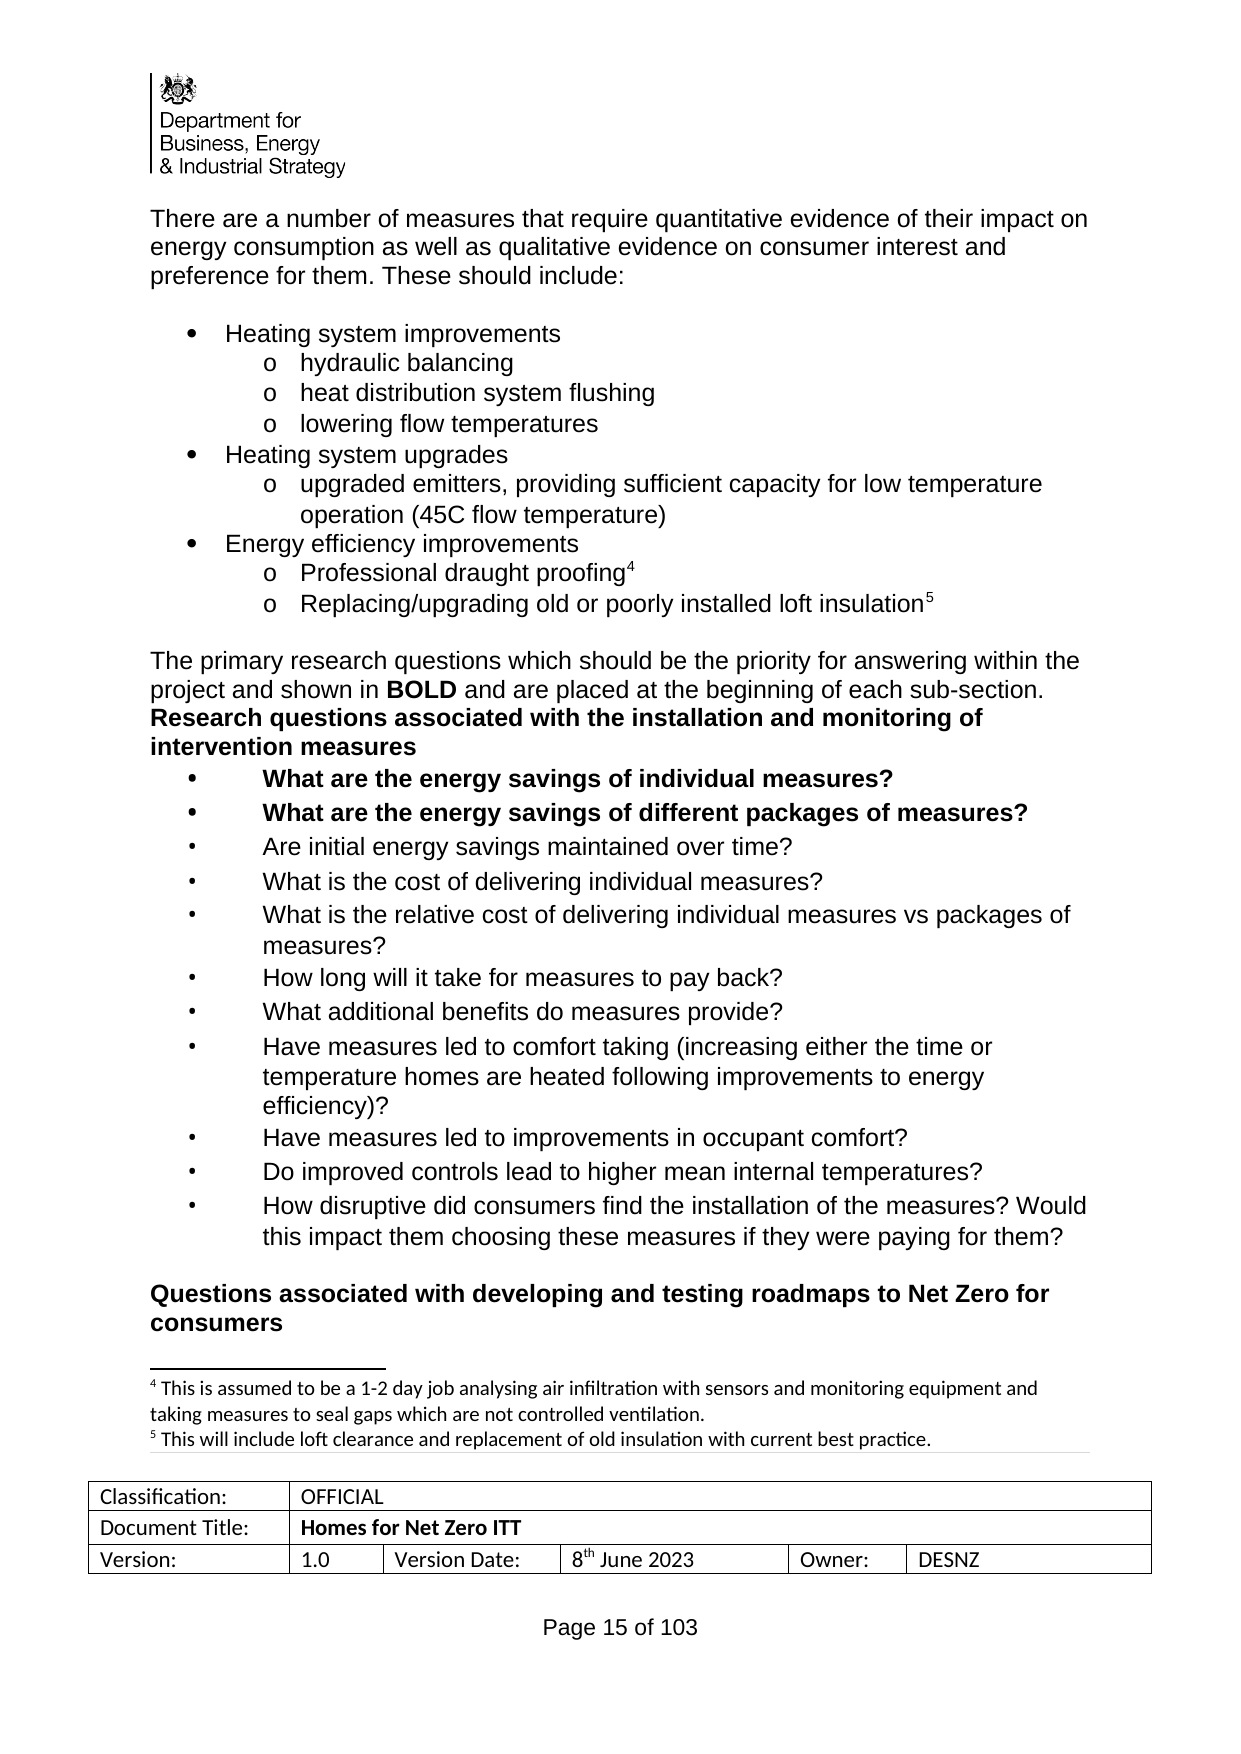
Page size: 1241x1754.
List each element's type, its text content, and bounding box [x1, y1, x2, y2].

list Heating system improvements [187, 319, 1090, 347]
list Have measures led to improvements in occupant comfort? [187, 1120, 1090, 1154]
list Are initial energy savings maintained over time? [187, 829, 1090, 863]
list Have measures led to comfort taking (increasing either the time or temperature homes are heated following improvements to energy efficiency)? [187, 1028, 1090, 1120]
text Research questions associated with the installation and monitoring of intervention measures [150, 703, 1090, 761]
list upgraded emitters, providing sufficient capacity for low temperature operation (45C flow temperature) [262, 469, 1090, 529]
list lowering flow temperatures [262, 409, 1090, 440]
picture [150, 73, 345, 178]
list Energy efficiency improvements [187, 529, 1090, 558]
list Professional draught proofing [262, 558, 1090, 589]
list Heating system upgrades [187, 440, 1090, 469]
list hydraulic balancing [262, 347, 1090, 378]
list What is the cost of delivering individual measures? [187, 863, 1090, 897]
text The primary research questions which should be the priority for answering within the project and shown in BOLD and are placed at the beginning of each sub-section. [150, 646, 1090, 703]
text There are a number of measures that require quantitative evidence of their impact on energy consumption as well as qualitative evidence on consumer interest and preference for them. These should include: [150, 204, 1090, 290]
list Do improved controls lead to higher mean internal temperatures? [187, 1154, 1090, 1188]
list How long will it take for measures to pay back? [187, 960, 1090, 994]
list How disruptive did consumers find the installation of the measures? Would this impact them choosing these measures if they were paying for them? [187, 1188, 1090, 1251]
text Questions associated with developing and testing roadmaps to Net Zero for consumers [150, 1279, 1090, 1337]
list What additional benefits do measures provide? [187, 994, 1090, 1028]
list What are the energy savings of individual measures? [187, 761, 1090, 795]
list heat distribution system flushing [262, 378, 1090, 409]
list Replacing/upgrading old or poorly installed loft insulation [262, 589, 1090, 619]
list What is the relative cost of delivering individual measures vs packages of measures? [187, 897, 1090, 960]
list What are the energy savings of different packages of measures? [187, 795, 1090, 829]
